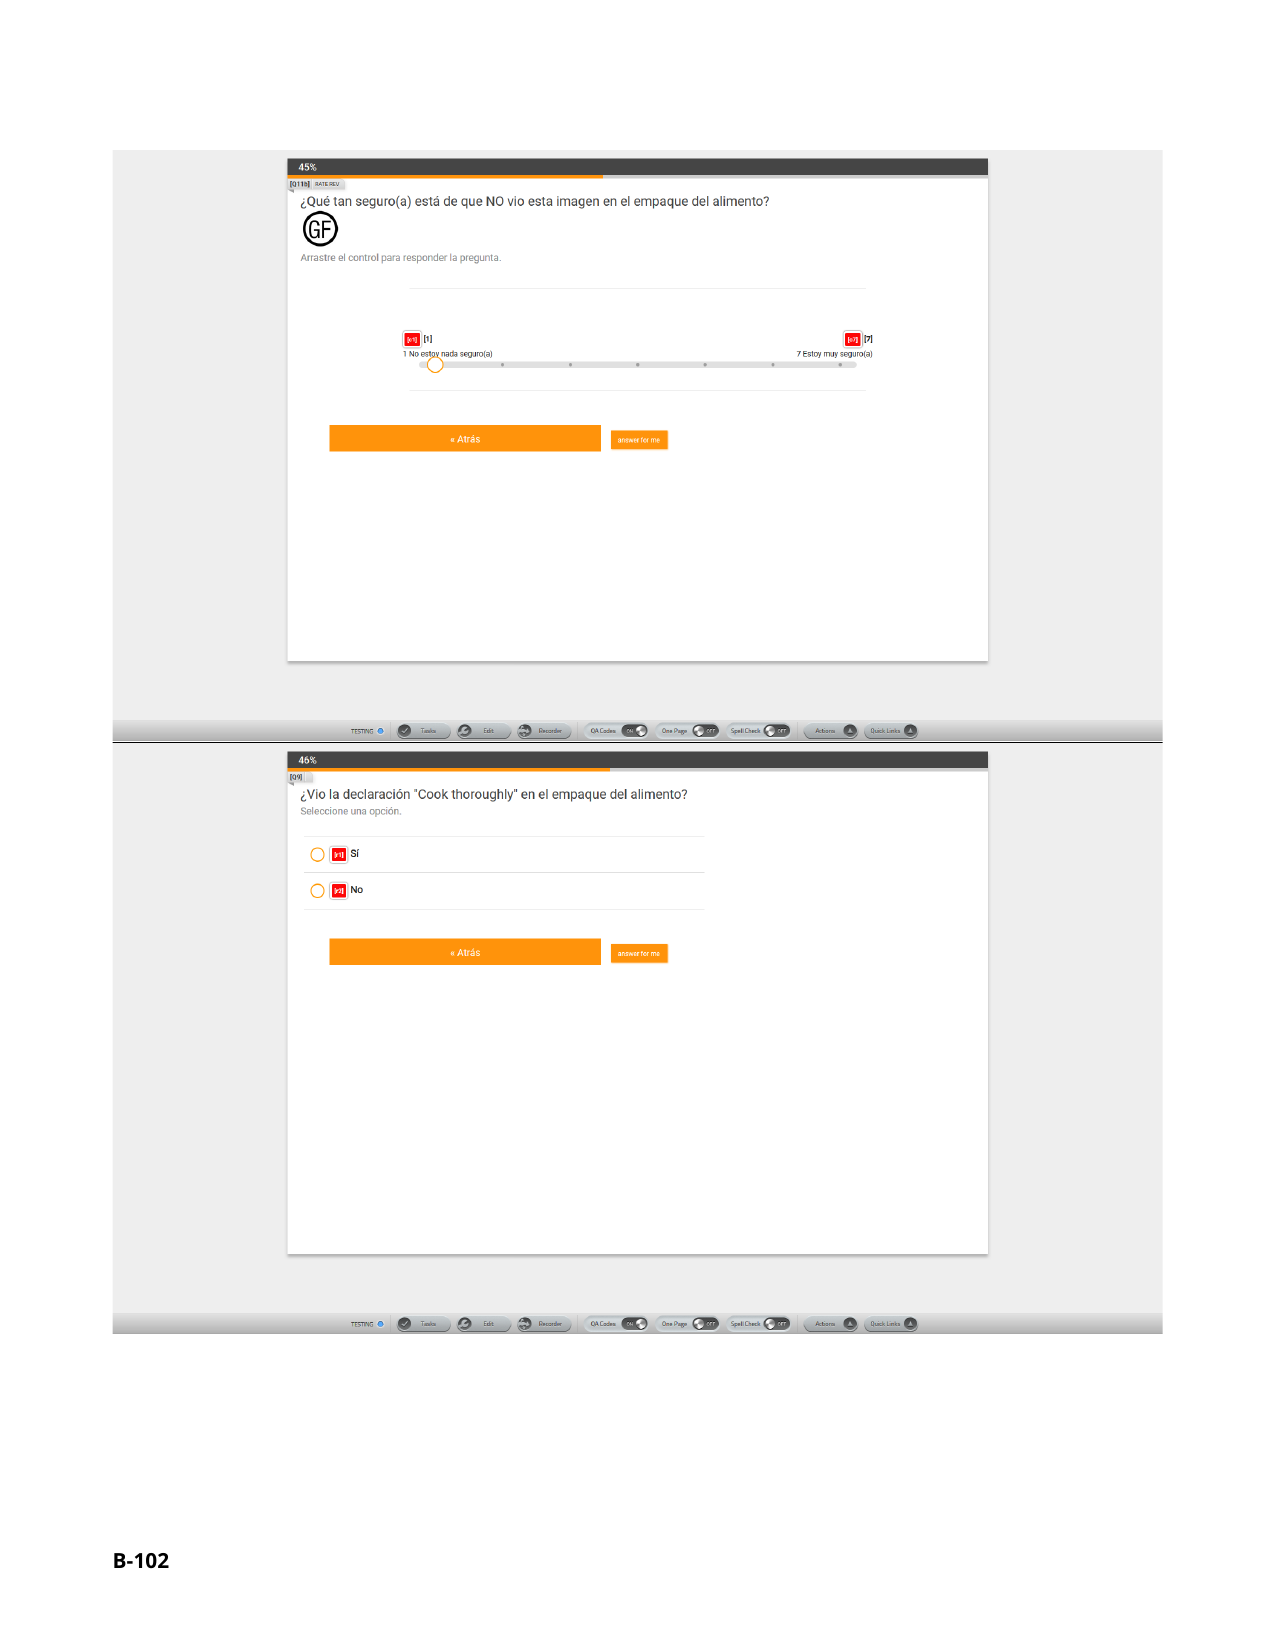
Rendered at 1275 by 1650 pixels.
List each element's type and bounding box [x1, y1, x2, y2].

picture [112, 742, 1163, 1334]
picture [112, 150, 1163, 741]
